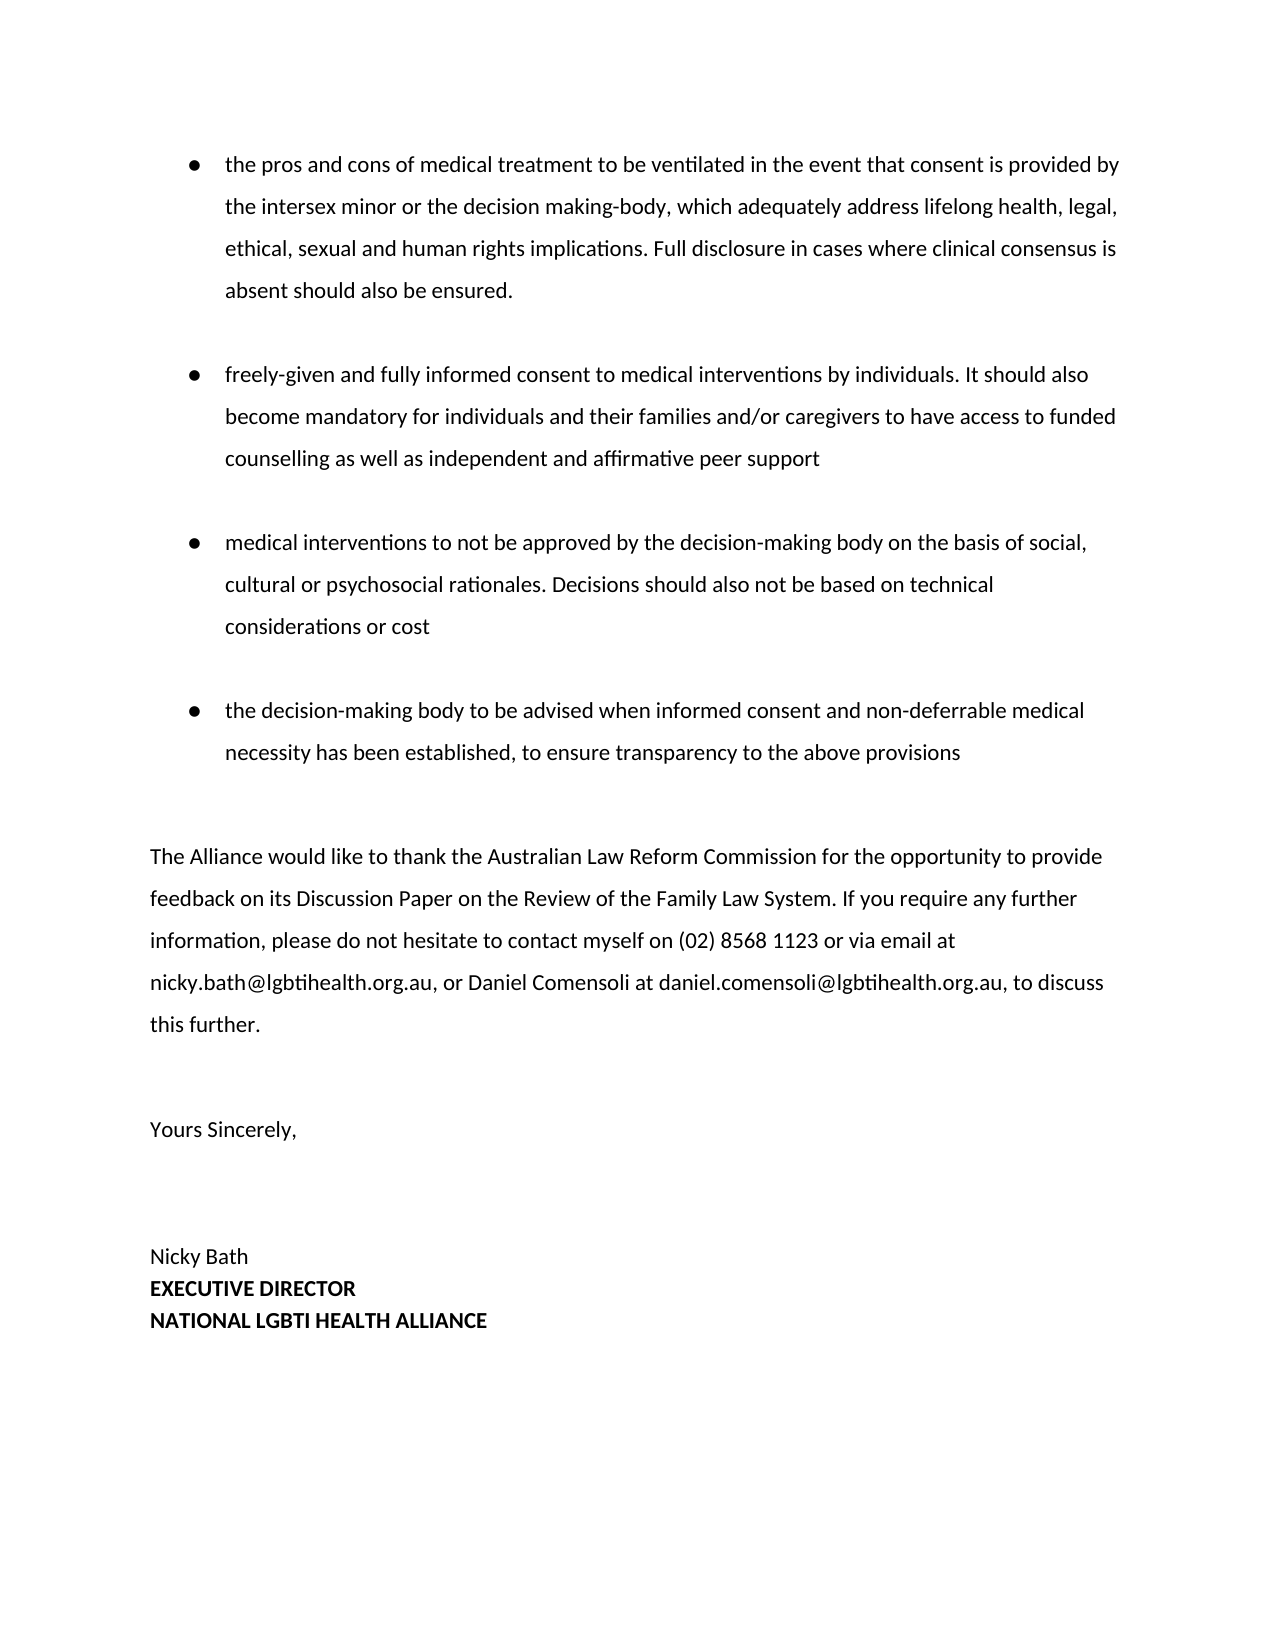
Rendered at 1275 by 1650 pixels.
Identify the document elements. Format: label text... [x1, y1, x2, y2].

list freely-given and fully informed consent to medical interventions by individuals. It should also become mandatory for individuals and their families and/or caregivers to have access to funded counselling as well as independent and affirmative peer support [187, 360, 1125, 472]
text The Alliance would like to thank the Australian Law Reform Commission for the opportunity to provide feedback on its Discussion Paper on the Review of the Family Law System. If you require any further information, please do not hesitate to contact myself on (02) 8568 1123 or via email at nicky.bath@lgbtihealth.org.au, or Daniel Comensoli at daniel.comensoli@lgbtihealth.org.au, to discuss this further. [150, 842, 1125, 1038]
list the pros and cons of medical treatment to be ventilated in the event that consent is provided by the intersex minor or the decision making-body, which adequately address lifelong health, legal, ethical, sexual and human rights implications. Full disclosure in cases where clinical consensus is absent should also be ensured. [187, 150, 1125, 304]
list the decision-making body to be advised when informed consent and non-deferrable medical necessity has been established, to ensure transparency to the above provisions [187, 696, 1125, 766]
list medical interventions to not be approved by the decision-making body on the basis of social, cultural or psychosocial rationales. Decisions should also not be based on technical considerations or cost [187, 528, 1125, 640]
text EXECUTIVE DIRECTOR [150, 1274, 1125, 1302]
text Yours Sincerely, [150, 1115, 1125, 1143]
text NATIONAL LGBTI HEALTH ALLIANCE [150, 1307, 1125, 1335]
text Nicky Bath [150, 1242, 1125, 1270]
